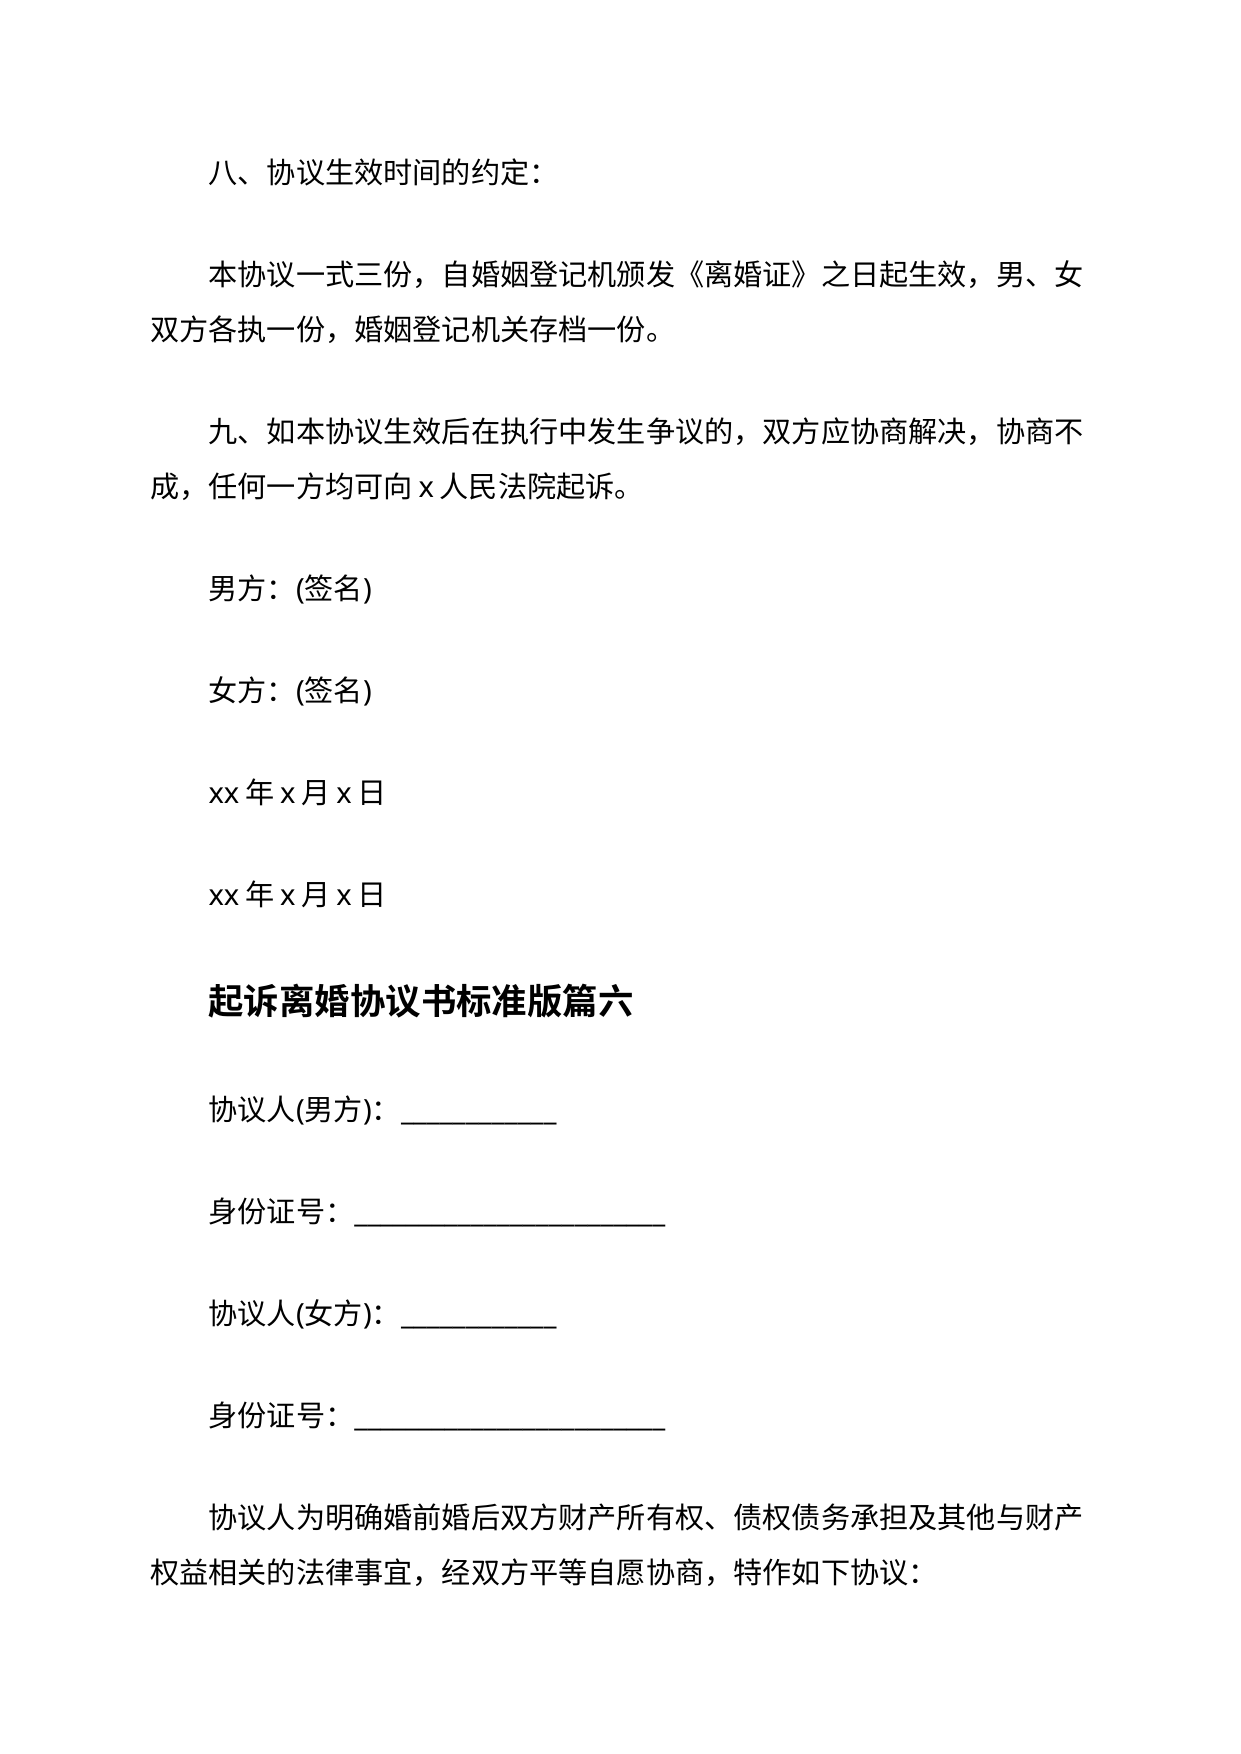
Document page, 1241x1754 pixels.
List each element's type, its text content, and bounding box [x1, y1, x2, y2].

text 八、协议生效时间的约定： [150, 150, 1090, 192]
text 女方：(签名) [150, 667, 1090, 710]
text 协议人(女方)：____________ [150, 1291, 1090, 1333]
text 起诉离婚协议书标准版篇六 [150, 973, 1090, 1024]
text xx年x月x日 [150, 871, 1090, 914]
text 男方：(签名) [150, 565, 1090, 608]
text 身份证号：________________________ [150, 1189, 1090, 1231]
text 协议人为明确婚前婚后双方财产所有权、债权债务承担及其他与财产权益相关的法律事宜，经双方平等自愿协商，特作如下协议： [150, 1494, 1090, 1592]
text 九、如本协议生效后在执行中发生争议的，双方应协商解决，协商不成，任何一方均可向x人民法院起诉。 [150, 408, 1090, 506]
text 本协议一式三份，自婚姻登记机颁发《离婚证》之日起生效，男、女双方各执一份，婚姻登记机关存档一份。 [150, 252, 1090, 349]
text xx年x月x日 [150, 769, 1090, 812]
text 身份证号：________________________ [150, 1393, 1090, 1435]
text 协议人(男方)：____________ [150, 1087, 1090, 1129]
